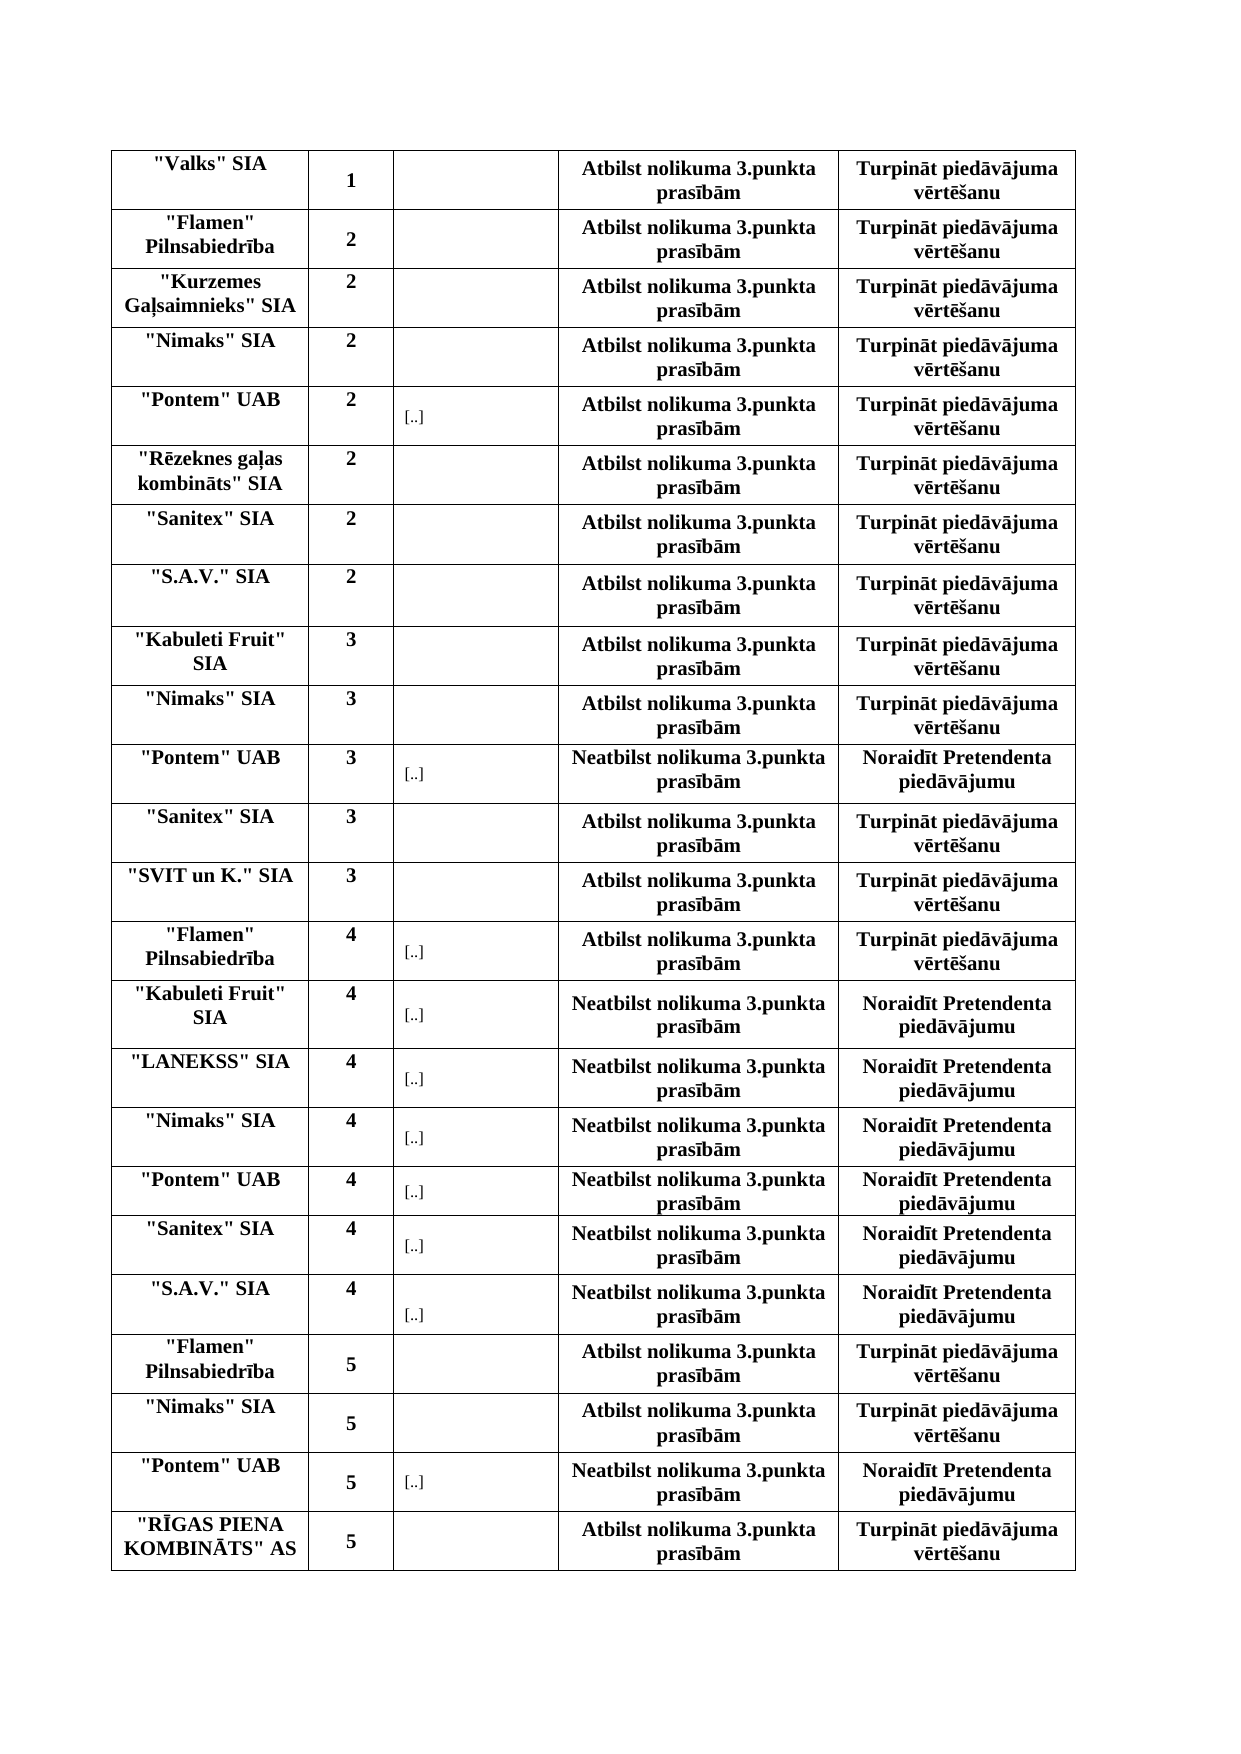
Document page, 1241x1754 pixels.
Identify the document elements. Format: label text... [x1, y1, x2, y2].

table_cell Turpināt piedāvājuma vērtēšanu [839, 863, 1075, 921]
table_cell Atbilst nolikuma 3.punkta prasībām [559, 565, 838, 626]
table_cell [394, 627, 558, 685]
table_cell "Nimaks" SIA [112, 328, 308, 386]
table_cell "SVIT un K." SIA [112, 863, 308, 921]
table_cell Atbilst nolikuma 3.punkta prasībām [559, 686, 838, 744]
table_cell Atbilst nolikuma 3.punkta prasībām [559, 269, 838, 327]
table_cell Turpināt piedāvājuma vērtēšanu [839, 446, 1075, 504]
table_cell "Nimaks" SIA [112, 1108, 308, 1166]
table_cell 3 [309, 863, 393, 921]
table_cell 2 [309, 446, 393, 504]
table_cell Atbilst nolikuma 3.punkta prasībām [559, 505, 838, 563]
table_cell [394, 328, 558, 386]
table_cell "Sanitex" SIA [112, 1216, 308, 1274]
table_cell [839, 1512, 1075, 1570]
table_cell 2 [309, 387, 393, 445]
table_cell [..] [394, 1453, 558, 1511]
table_cell Turpināt piedāvājuma vērtēšanu [839, 269, 1075, 327]
table_cell [..] [394, 1216, 558, 1274]
table_cell Noraidīt Pretendenta piedāvājumu [839, 1453, 1075, 1511]
table_cell Atbilst nolikuma 3.punkta prasībām [559, 922, 838, 980]
table_cell "Pontem" UAB [112, 745, 308, 803]
table_cell 3 [309, 745, 393, 803]
table_cell Noraidīt Pretendenta piedāvājumu [839, 1216, 1075, 1274]
table_cell Turpināt piedāvājuma vērtēšanu [839, 1335, 1075, 1392]
table_cell [394, 863, 558, 921]
table_cell Atbilst nolikuma 3.punkta prasībām [559, 446, 838, 504]
table_cell Neatbilst nolikuma 3.punkta prasībām [559, 1275, 838, 1333]
table_cell Turpināt piedāvājuma vērtēšanu [839, 1394, 1075, 1452]
table_cell 3 [309, 627, 393, 685]
table_cell Noraidīt Pretendenta piedāvājumu [839, 745, 1075, 803]
table_cell Atbilst nolikuma 3.punkta prasībām [559, 328, 838, 386]
table_cell "Flamen" Pilnsabiedrība [112, 210, 308, 268]
table_cell Neatbilst nolikuma 3.punkta prasībām [559, 981, 838, 1048]
table_cell 4 [309, 1167, 393, 1215]
table_cell [394, 446, 558, 504]
table_cell Turpināt piedāvājuma vērtēšanu [839, 387, 1075, 445]
table_cell 4 [309, 1216, 393, 1274]
table_cell "S.A.V." SIA [112, 565, 308, 626]
table_cell [394, 151, 558, 209]
table_cell Atbilst nolikuma 3.punkta prasībām [559, 1335, 838, 1392]
table_cell Neatbilst nolikuma 3.punkta prasībām [559, 745, 838, 803]
table_cell "Pontem" UAB [112, 1167, 308, 1215]
table_cell Noraidīt Pretendenta piedāvājumu [839, 981, 1075, 1048]
table_cell [394, 565, 558, 626]
table_cell Atbilst nolikuma 3.punkta prasībām [559, 627, 838, 685]
table_cell Neatbilst nolikuma 3.punkta prasībām [559, 1108, 838, 1166]
table_cell Noraidīt Pretendenta piedāvājumu [839, 1275, 1075, 1333]
table_cell [394, 210, 558, 268]
table_cell [..] [394, 922, 558, 980]
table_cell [559, 1512, 838, 1570]
table_cell "Rēzeknes gaļas kombināts" SIA [112, 446, 308, 504]
table_cell "RĪGAS PIENA KOMBINĀTS" AS [112, 1512, 308, 1570]
table_cell 5 [309, 1512, 393, 1570]
table_cell [..] [394, 1167, 558, 1215]
table_cell Noraidīt Pretendenta piedāvājumu [839, 1049, 1075, 1107]
table_cell "Kabuleti Fruit" SIA [112, 627, 308, 685]
table_cell [..] [394, 387, 558, 445]
table_cell Atbilst nolikuma 3.punkta prasībām [559, 804, 838, 862]
table_cell 2 [309, 210, 393, 268]
table_cell "Sanitex" SIA [112, 505, 308, 563]
table_cell [394, 804, 558, 862]
table_cell 2 [309, 269, 393, 327]
table_cell "S.A.V." SIA [112, 1275, 308, 1333]
table_cell 3 [309, 804, 393, 862]
table_cell Turpināt piedāvājuma vērtēšanu [839, 328, 1075, 386]
table_cell 3 [309, 686, 393, 744]
table_cell Neatbilst nolikuma 3.punkta prasībām [559, 1216, 838, 1274]
table_cell 2 [309, 505, 393, 563]
table_cell 4 [309, 1275, 393, 1333]
table_cell Turpināt piedāvājuma vērtēšanu [839, 922, 1075, 980]
table_cell Turpināt piedāvājuma vērtēšanu [839, 210, 1075, 268]
table_cell 4 [309, 981, 393, 1048]
table_cell "Nimaks" SIA [112, 1394, 308, 1452]
table_cell Turpināt piedāvājuma vērtēšanu [839, 565, 1075, 626]
table_cell Noraidīt Pretendenta piedāvājumu [839, 1108, 1075, 1166]
table_cell "LANEKSS" SIA [112, 1049, 308, 1107]
table_cell [394, 1335, 558, 1392]
table_cell [..] [394, 1049, 558, 1107]
table_cell Turpināt piedāvājuma vērtēšanu [839, 505, 1075, 563]
table_cell [..] [394, 1275, 558, 1333]
table_cell Neatbilst nolikuma 3.punkta prasībām [559, 1453, 838, 1511]
table_cell 1 [309, 151, 393, 209]
table_cell "Kabuleti Fruit" SIA [112, 981, 308, 1048]
table_cell 4 [309, 1049, 393, 1107]
table_cell "Kurzemes Gaļsaimnieks" SIA [112, 269, 308, 327]
table_cell 4 [309, 1108, 393, 1166]
table_cell "Flamen" Pilnsabiedrība [112, 922, 308, 980]
table_cell 2 [309, 565, 393, 626]
table_cell "Pontem" UAB [112, 1453, 308, 1511]
table_cell "Nimaks" SIA [112, 686, 308, 744]
table_cell Noraidīt Pretendenta piedāvājumu [839, 1167, 1075, 1215]
table_cell Turpināt piedāvājuma vērtēšanu [839, 627, 1075, 685]
table_cell [..] [394, 745, 558, 803]
table_cell "Sanitex" SIA [112, 804, 308, 862]
table_cell "Flamen" Pilnsabiedrība [112, 1335, 308, 1392]
table_cell 5 [309, 1453, 393, 1511]
table_cell 5 [309, 1394, 393, 1452]
table_cell "Pontem" UAB [112, 387, 308, 445]
table_cell [394, 1512, 558, 1570]
table_cell Turpināt piedāvājuma vērtēšanu [839, 804, 1075, 862]
table_cell [394, 269, 558, 327]
table_cell 4 [309, 922, 393, 980]
table_cell Turpināt piedāvājuma vērtēšanu [839, 686, 1075, 744]
table_cell "Valks" SIA [112, 151, 308, 209]
table_cell Neatbilst nolikuma 3.punkta prasībām [559, 1049, 838, 1107]
table_cell Atbilst nolikuma 3.punkta prasībām [559, 863, 838, 921]
table_cell Neatbilst nolikuma 3.punkta prasībām [559, 1167, 838, 1215]
table_cell Atbilst nolikuma 3.punkta prasībām [559, 1394, 838, 1452]
table_cell [394, 505, 558, 563]
table_cell [394, 1394, 558, 1452]
table_cell [394, 686, 558, 744]
table_cell Atbilst nolikuma 3.punkta prasībām [559, 387, 838, 445]
table_cell [..] [394, 1108, 558, 1166]
table_cell [..] [394, 981, 558, 1048]
table_cell 2 [309, 328, 393, 386]
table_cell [559, 151, 838, 209]
table_cell 5 [309, 1335, 393, 1392]
table_cell Atbilst nolikuma 3.punkta prasībām [559, 210, 838, 268]
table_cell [839, 151, 1075, 209]
